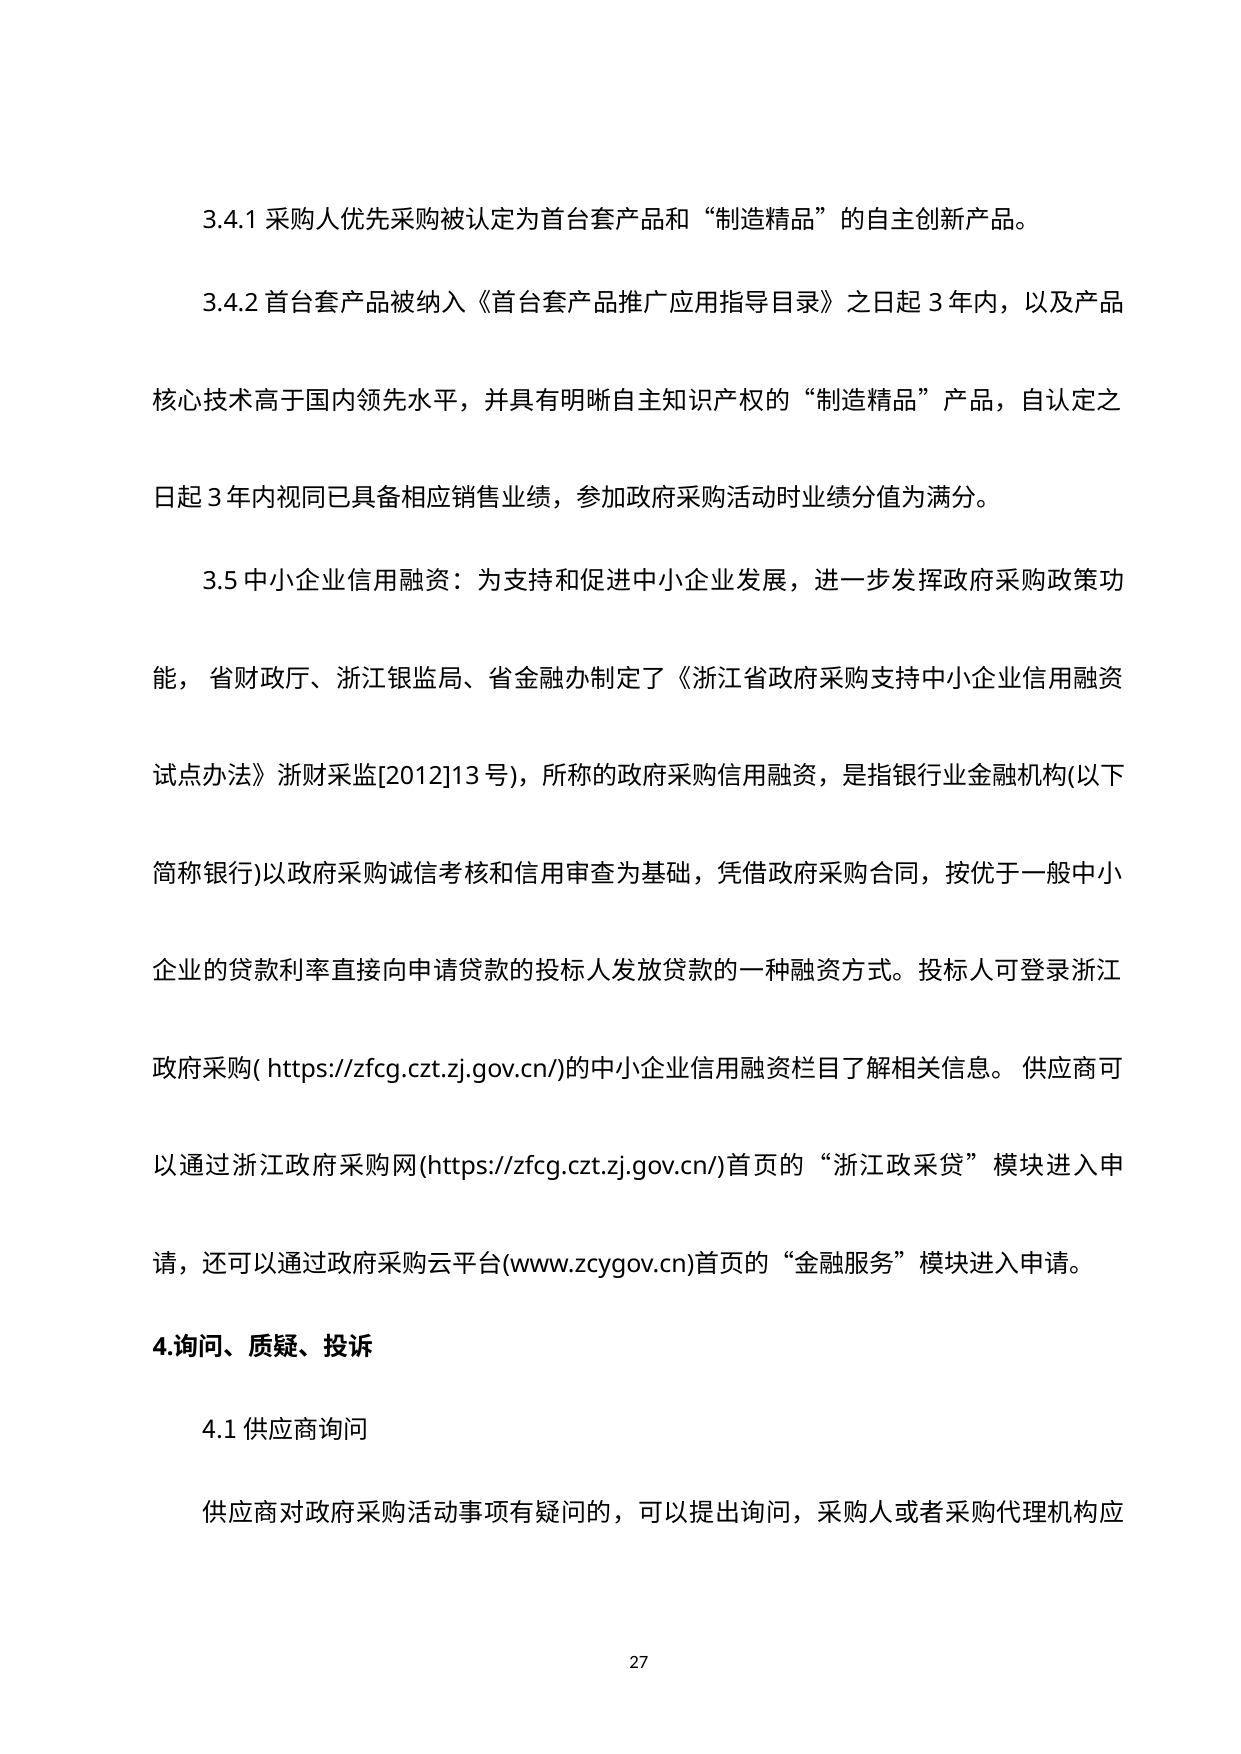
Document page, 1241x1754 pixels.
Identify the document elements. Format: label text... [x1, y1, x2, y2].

text 3.5中小企业信用融资：为支持和促进中小企业发展，进一步发挥政府采购政策功能， 省财政厅、浙江银监局、省金融办制定了《浙江省政府采购支持中小企业信用融资试点办法》浙财采监[2012]13号)，所称的政府采购信用融资，是指银行业金融机构(以下简称银行)以政府采购诚信考核和信用审查为基础，凭借政府采购合同，按优于一般中小企业的贷款利率直接向申请贷款的投标人发放贷款的一种融资方式。投标人可登录浙江政府采购( https://zfcg.czt.zj.gov.cn/)的中小企业信用融资栏目了解相关信息。 供应商可以通过浙江政府采购网(https://zfcg.czt.zj.gov.cn/)首页的“浙江政采贷”模块进入申请，还可以通过政府采购云平台(www.zcygov.cn)首页的“金融服务”模块进入申请。 [152, 546, 1125, 1294]
text 4.1 供应商询问 [152, 1395, 1125, 1460]
text 3.4.1 采购人优先采购被认定为首台套产品和“制造精品”的自主创新产品。 [152, 185, 1125, 250]
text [152, 1478, 1125, 1543]
text 4.询问、质疑、投诉 [152, 1312, 1125, 1377]
text 3.4.2首台套产品被纳入《首台套产品推广应用指导目录》之日起3年内，以及产品核心技术高于国内领先水平，并具有明晰自主知识产权的“制造精品”产品，自认定之日起3年内视同已具备相应销售业绩，参加政府采购活动时业绩分值为满分。 [152, 268, 1125, 528]
